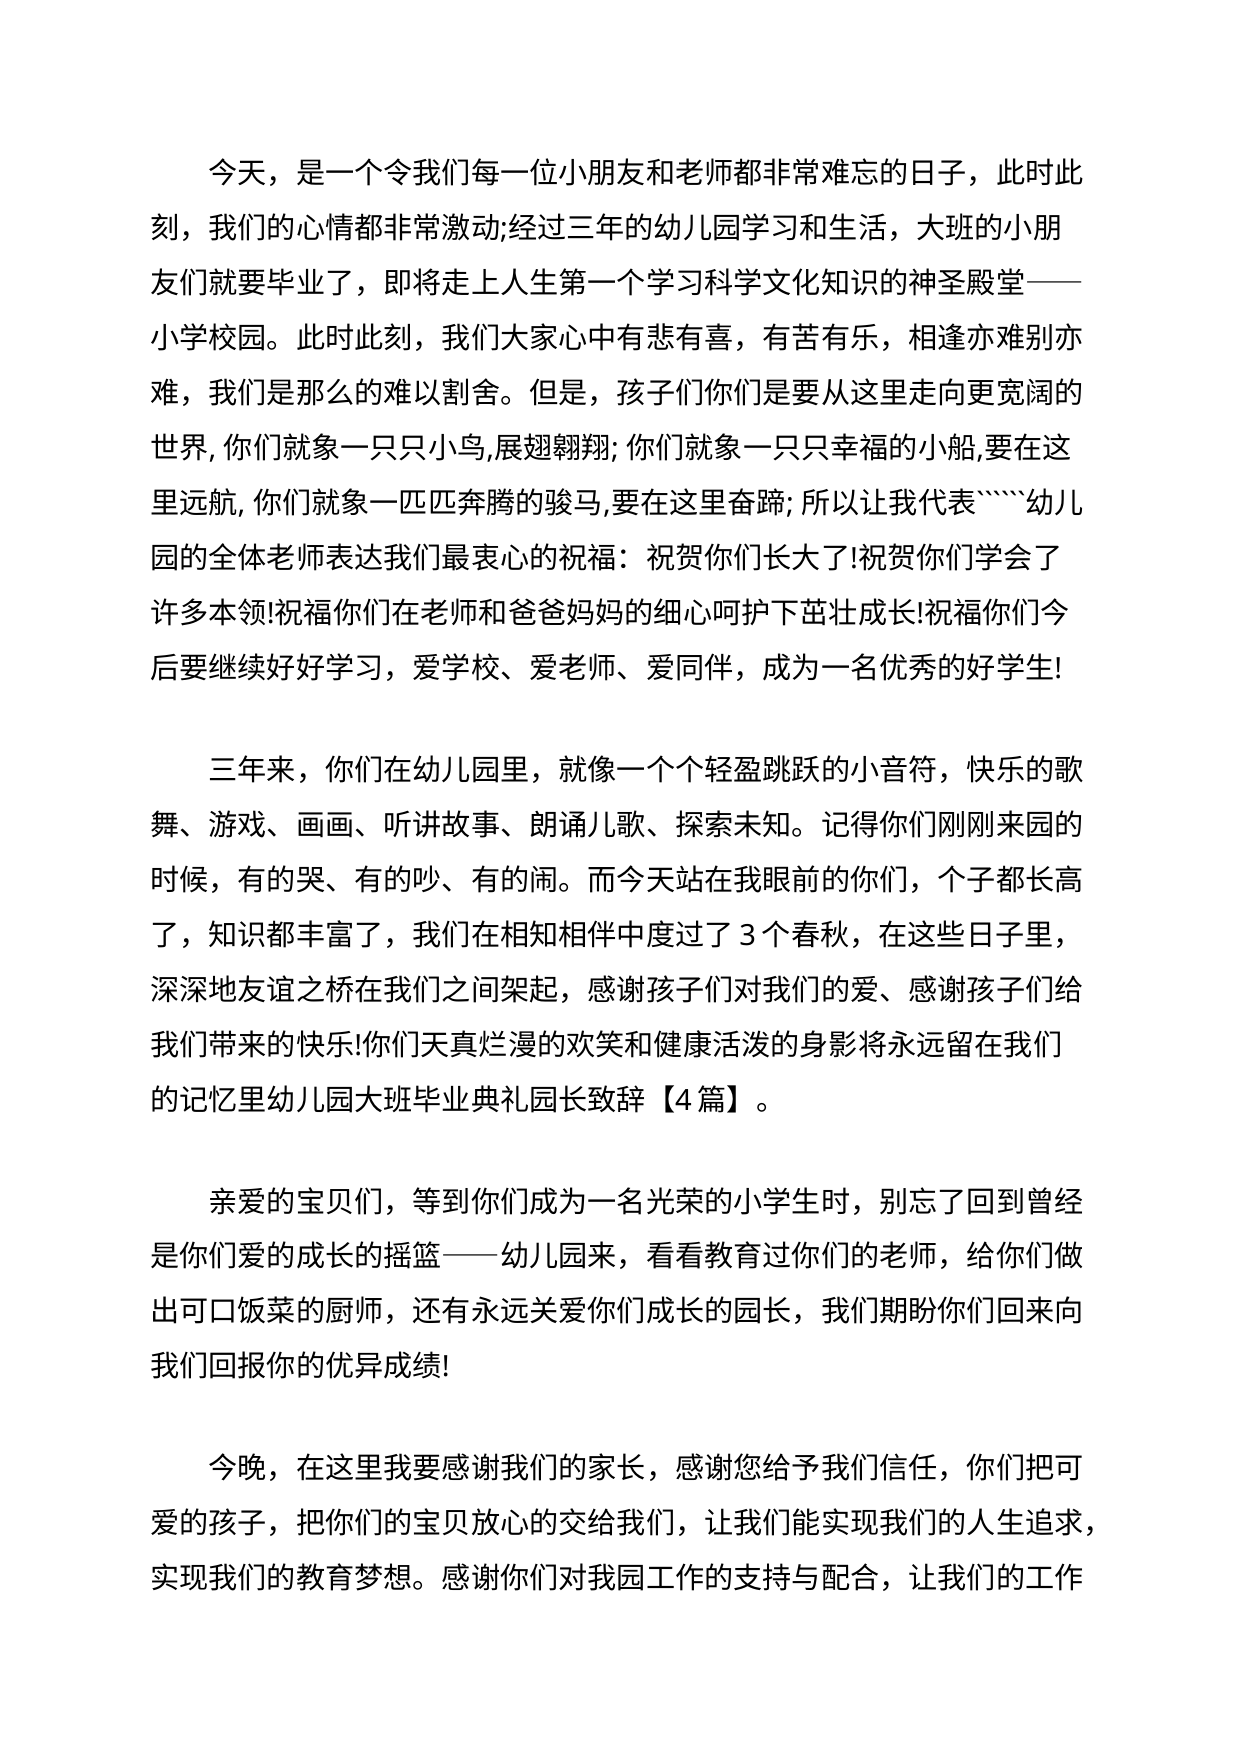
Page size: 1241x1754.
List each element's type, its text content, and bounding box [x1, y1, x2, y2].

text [150, 1445, 1090, 1597]
text 今天，是一个令我们每一位小朋友和老师都非常难忘的日子，此时此刻，我们的心情都非常激动;经过三年的幼儿园学习和生活，大班的小朋友们就要毕业了，即将走上人生第一个学习科学文化知识的神圣殿堂——小学校园。此时此刻，我们大家心中有悲有喜，有苦有乐，相逢亦难别亦难，我们是那么的难以割舍。但是，孩子们你们是要从这里走向更宽阔的世界, 你们就象一只只小鸟,展翅翱翔; 你们就象一只只幸福的小船,要在这里远航, 你们就象一匹匹奔腾的骏马,要在这里奋蹄; 所以让我代表``````幼儿园的全体老师表达我们最衷心的祝福：祝贺你们长大了!祝贺你们学会了许多本领!祝福你们在老师和爸爸妈妈的细心呵护下茁壮成长!祝福你们今后要继续好好学习，爱学校、爱老师、爱同伴，成为一名优秀的好学生! [150, 150, 1090, 687]
text 三年来，你们在幼儿园里，就像一个个轻盈跳跃的小音符，快乐的歌舞、游戏、画画、听讲故事、朗诵儿歌、探索未知。记得你们刚刚来园的时候，有的哭、有的吵、有的闹。而今天站在我眼前的你们，个子都长高了，知识都丰富了，我们在相知相伴中度过了3个春秋，在这些日子里，深深地友谊之桥在我们之间架起，感谢孩子们对我们的爱、感谢孩子们给我们带来的快乐!你们天真烂漫的欢笑和健康活泼的身影将永远留在我们的记忆里幼儿园大班毕业典礼园长致辞【4篇】。 [150, 747, 1090, 1118]
text 亲爱的宝贝们，等到你们成为一名光荣的小学生时，别忘了回到曾经是你们爱的成长的摇篮——幼儿园来，看看教育过你们的老师，给你们做出可口饭菜的厨师，还有永远关爱你们成长的园长，我们期盼你们回来向我们回报你的优异成绩! [150, 1178, 1090, 1385]
